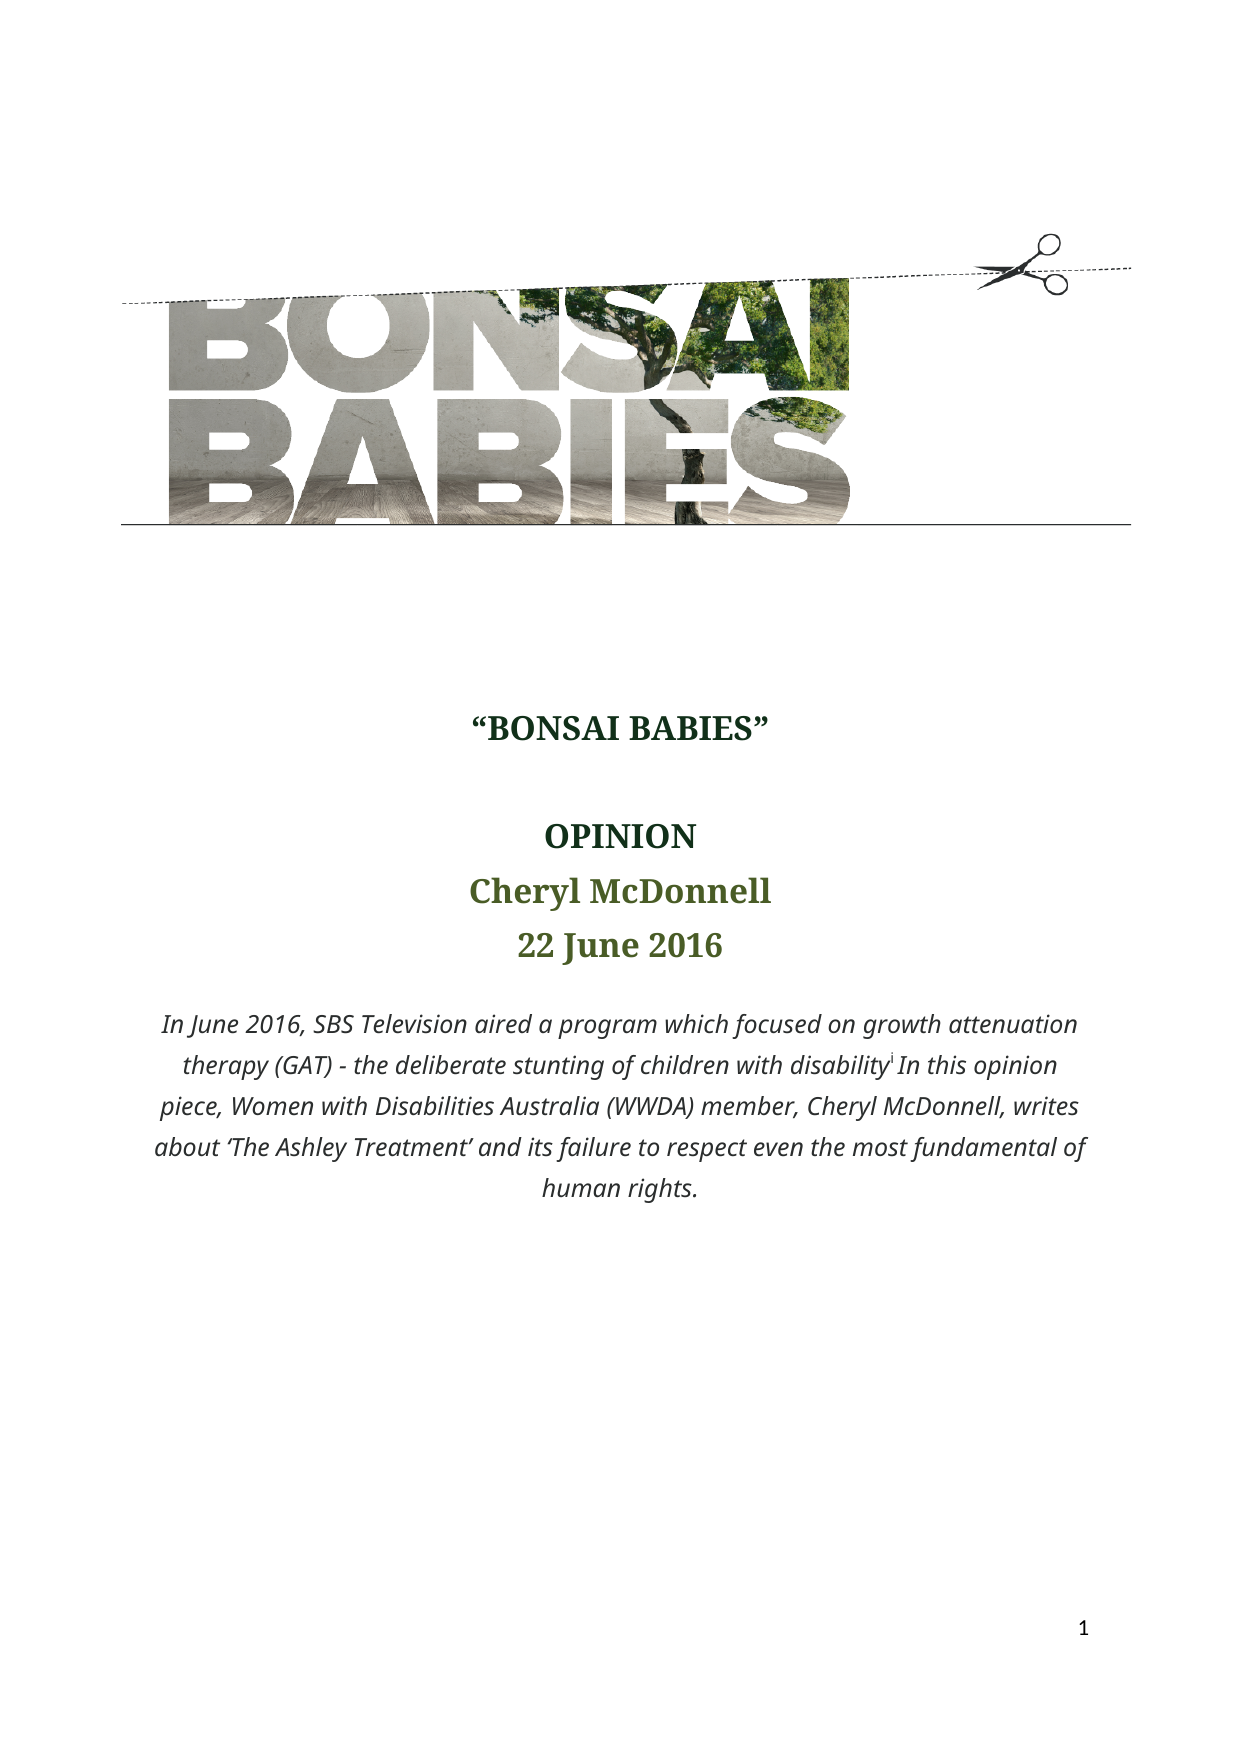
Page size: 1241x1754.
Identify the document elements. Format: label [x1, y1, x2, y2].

picture [121, 225, 1132, 534]
